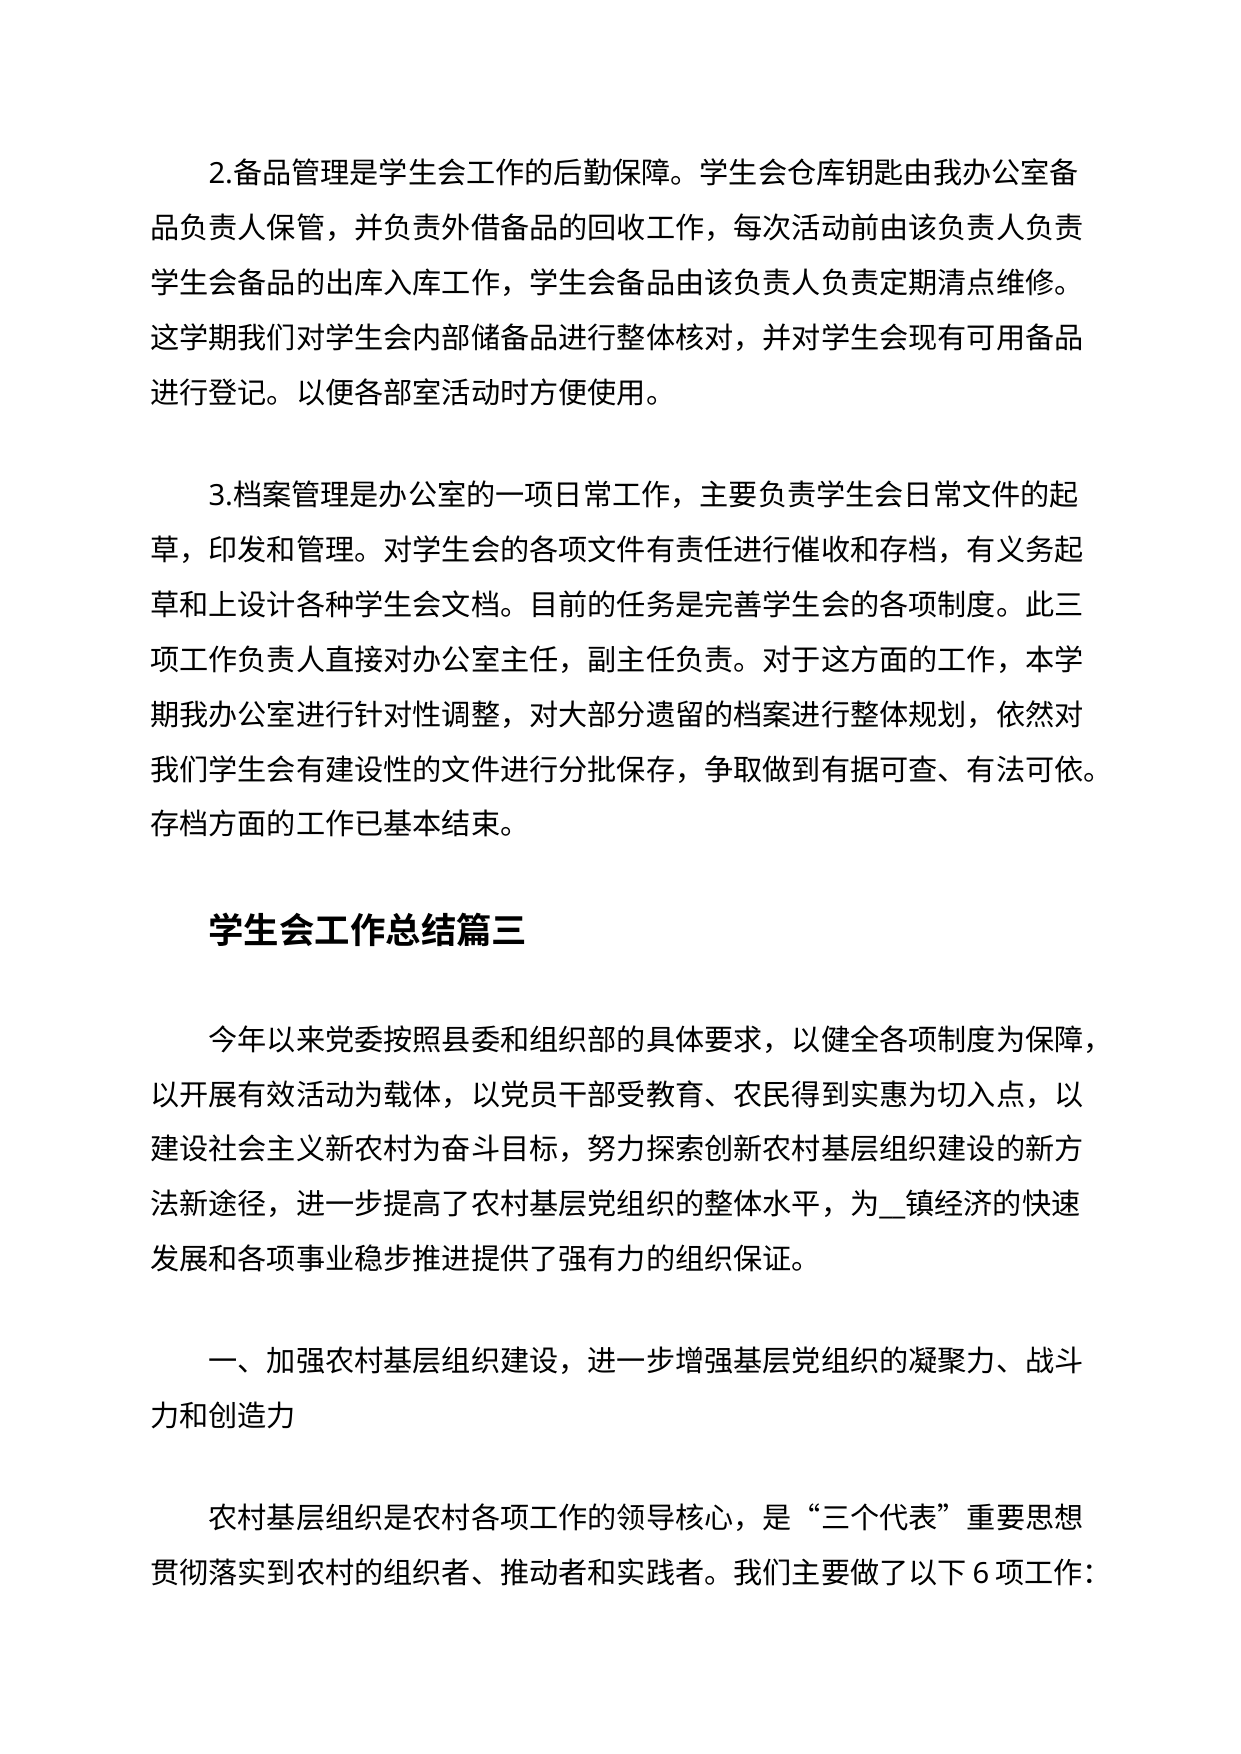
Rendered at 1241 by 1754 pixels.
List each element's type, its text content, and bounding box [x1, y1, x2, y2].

text 一、加强农村基层组织建设，进一步增强基层党组织的凝聚力、战斗力和创造力 [150, 1338, 1090, 1435]
text 3.档案管理是办公室的一项日常工作，主要负责学生会日常文件的起草，印发和管理。对学生会的各项文件有责任进行催收和存档，有义务起草和上设计各种学生会文档。目前的任务是完善学生会的各项制度。此三项工作负责人直接对办公室主任，副主任负责。对于这方面的工作，本学期我办公室进行针对性调整，对大部分遗留的档案进行整体规划，依然对我们学生会有建设性的文件进行分批保存，争取做到有据可查、有法可依。存档方面的工作已基本结束。 [150, 471, 1090, 843]
text 今年以来党委按照县委和组织部的具体要求，以健全各项制度为保障，以开展有效活动为载体，以党员干部受教育、农民得到实惠为切入点，以建设社会主义新农村为奋斗目标，努力探索创新农村基层组织建设的新方法新途径，进一步提高了农村基层党组织的整体水平，为__镇经济的快速发展和各项事业稳步推进提供了强有力的组织保证。 [150, 1016, 1090, 1278]
text 农村基层组织是农村各项工作的领导核心，是“三个代表”重要思想贯彻落实到农村的组织者、推动者和实践者。我们主要做了以下6项工作： [150, 1494, 1090, 1592]
text 学生会工作总结篇三 [150, 903, 1090, 954]
text 2.备品管理是学生会工作的后勤保障。学生会仓库钥匙由我办公室备品负责人保管，并负责外借备品的回收工作，每次活动前由该负责人负责学生会备品的出库入库工作，学生会备品由该负责人负责定期清点维修。这学期我们对学生会内部储备品进行整体核对，并对学生会现有可用备品进行登记。以便各部室活动时方便使用。 [150, 150, 1090, 412]
